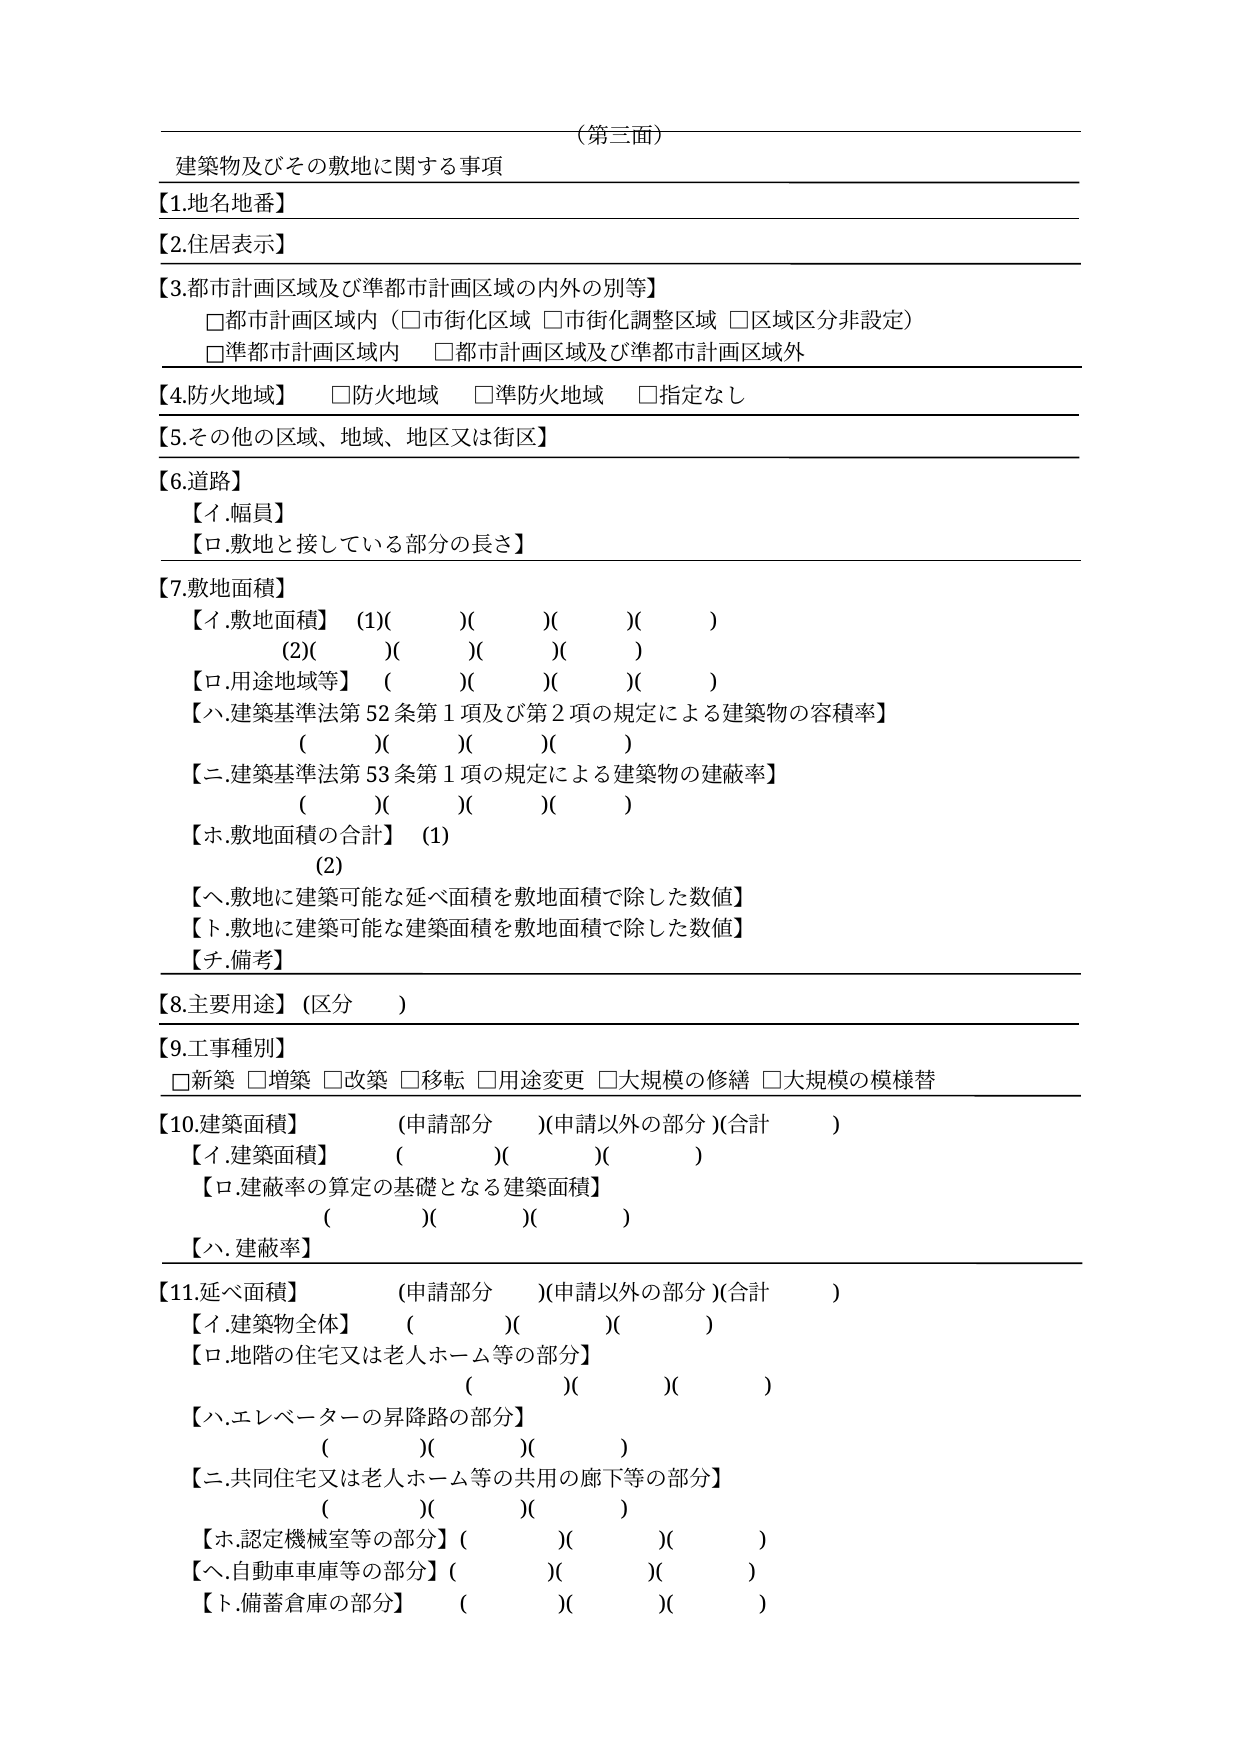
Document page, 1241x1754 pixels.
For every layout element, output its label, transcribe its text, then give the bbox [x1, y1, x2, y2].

text □準都市計画区域内 □都市計画区域及び準都市計画区域外 [148, 335, 1093, 366]
text 【5.その他の区域、地域、地区又は街区】 [148, 420, 1093, 452]
text 【ニ.建築基準法第53条第１項の規定による建築物の建蔽率】 [148, 757, 1093, 789]
text 【6.道路】 [148, 464, 1093, 496]
text 【ハ.エレベーターの昇降路の部分】 [148, 1400, 1093, 1432]
text 【ホ.認定機械室等の部分】( )( )( ) [148, 1523, 1093, 1554]
text 【イ.建築面積】 ( )( )( ) [148, 1138, 1093, 1170]
text 【7.敷地面積】 [148, 572, 1093, 603]
text 【3.都市計画区域及び準都市計画区域の内外の別等】 [148, 272, 1093, 303]
text ( )( )( )( ) [148, 789, 1093, 819]
text ( )( )( ) [148, 1202, 1093, 1231]
text 【ト.敷地に建築可能な建築面積を敷地面積で除した数値】 [148, 912, 1093, 943]
text (2)( )( )( )( ) [148, 635, 1093, 664]
text 【4.防火地域】 □防火地域 □準防火地域 □指定なし [148, 379, 1093, 410]
text 【イ.敷地面積】 (1)( )( )( )( ) [148, 603, 1093, 635]
text 【ロ.敷地と接している部分の長さ】 [148, 527, 1093, 559]
text ( )( )( ) [148, 1432, 1093, 1461]
text 【ト.備蓄倉庫の部分】 ( )( )( ) [148, 1586, 1093, 1617]
text ( )( )( ) [148, 1493, 1093, 1523]
text 【ロ.用途地域等】 ( )( )( )( ) [148, 664, 1093, 696]
text 【ハ.建築基準法第52条第１項及び第２項の規定による建築物の容積率】 [148, 696, 1093, 728]
text 【ニ.共同住宅又は老人ホーム等の共用の廊下等の部分】 [148, 1461, 1093, 1493]
text □都市計画区域内（□市街化区域 □市街化調整区域 □区域区分非設定） [148, 303, 1093, 335]
text 【ヘ.敷地に建築可能な延べ面積を敷地面積で除した数値】 [148, 880, 1093, 912]
text 【チ.備考】 [148, 943, 1093, 975]
text 【2.住居表示】 [148, 227, 1093, 259]
text 【ロ.建蔽率の算定の基礎となる建築面積】 [148, 1170, 1093, 1202]
text 【8.主要用途】 (区分 ) [148, 987, 1093, 1019]
text ( )( )( )( ) [148, 728, 1093, 757]
text 【ハ. 建蔽率】 [148, 1231, 1093, 1263]
text 建築物及びその敷地に関する事項 [148, 149, 1093, 181]
text □新築 □増築 □改築 □移転 □用途変更 □大規模の修繕 □大規模の模様替 [148, 1063, 1093, 1094]
text （第三面） [148, 118, 1093, 149]
text 【イ.幅員】 [148, 496, 1093, 527]
text 【9.工事種別】 [148, 1031, 1093, 1063]
text (2) [148, 850, 1093, 880]
text 【ロ.地階の住宅又は老人ホーム等の部分】 [148, 1339, 1093, 1370]
text ( )( )( ) [148, 1370, 1093, 1400]
text 【10.建築面積】 (申請部分 )(申請以外の部分 )(合計 ) [148, 1107, 1093, 1138]
text 【イ.建築物全体】 ( )( )( ) [148, 1307, 1093, 1339]
text 【ヘ.自動車車庫等の部分】( )( )( ) [148, 1554, 1093, 1586]
text 【1.地名地番】 [148, 186, 1093, 217]
text 【ホ.敷地面積の合計】 (1) [148, 819, 1093, 850]
text 【11.延べ面積】 (申請部分 )(申請以外の部分 )(合計 ) [148, 1276, 1093, 1307]
